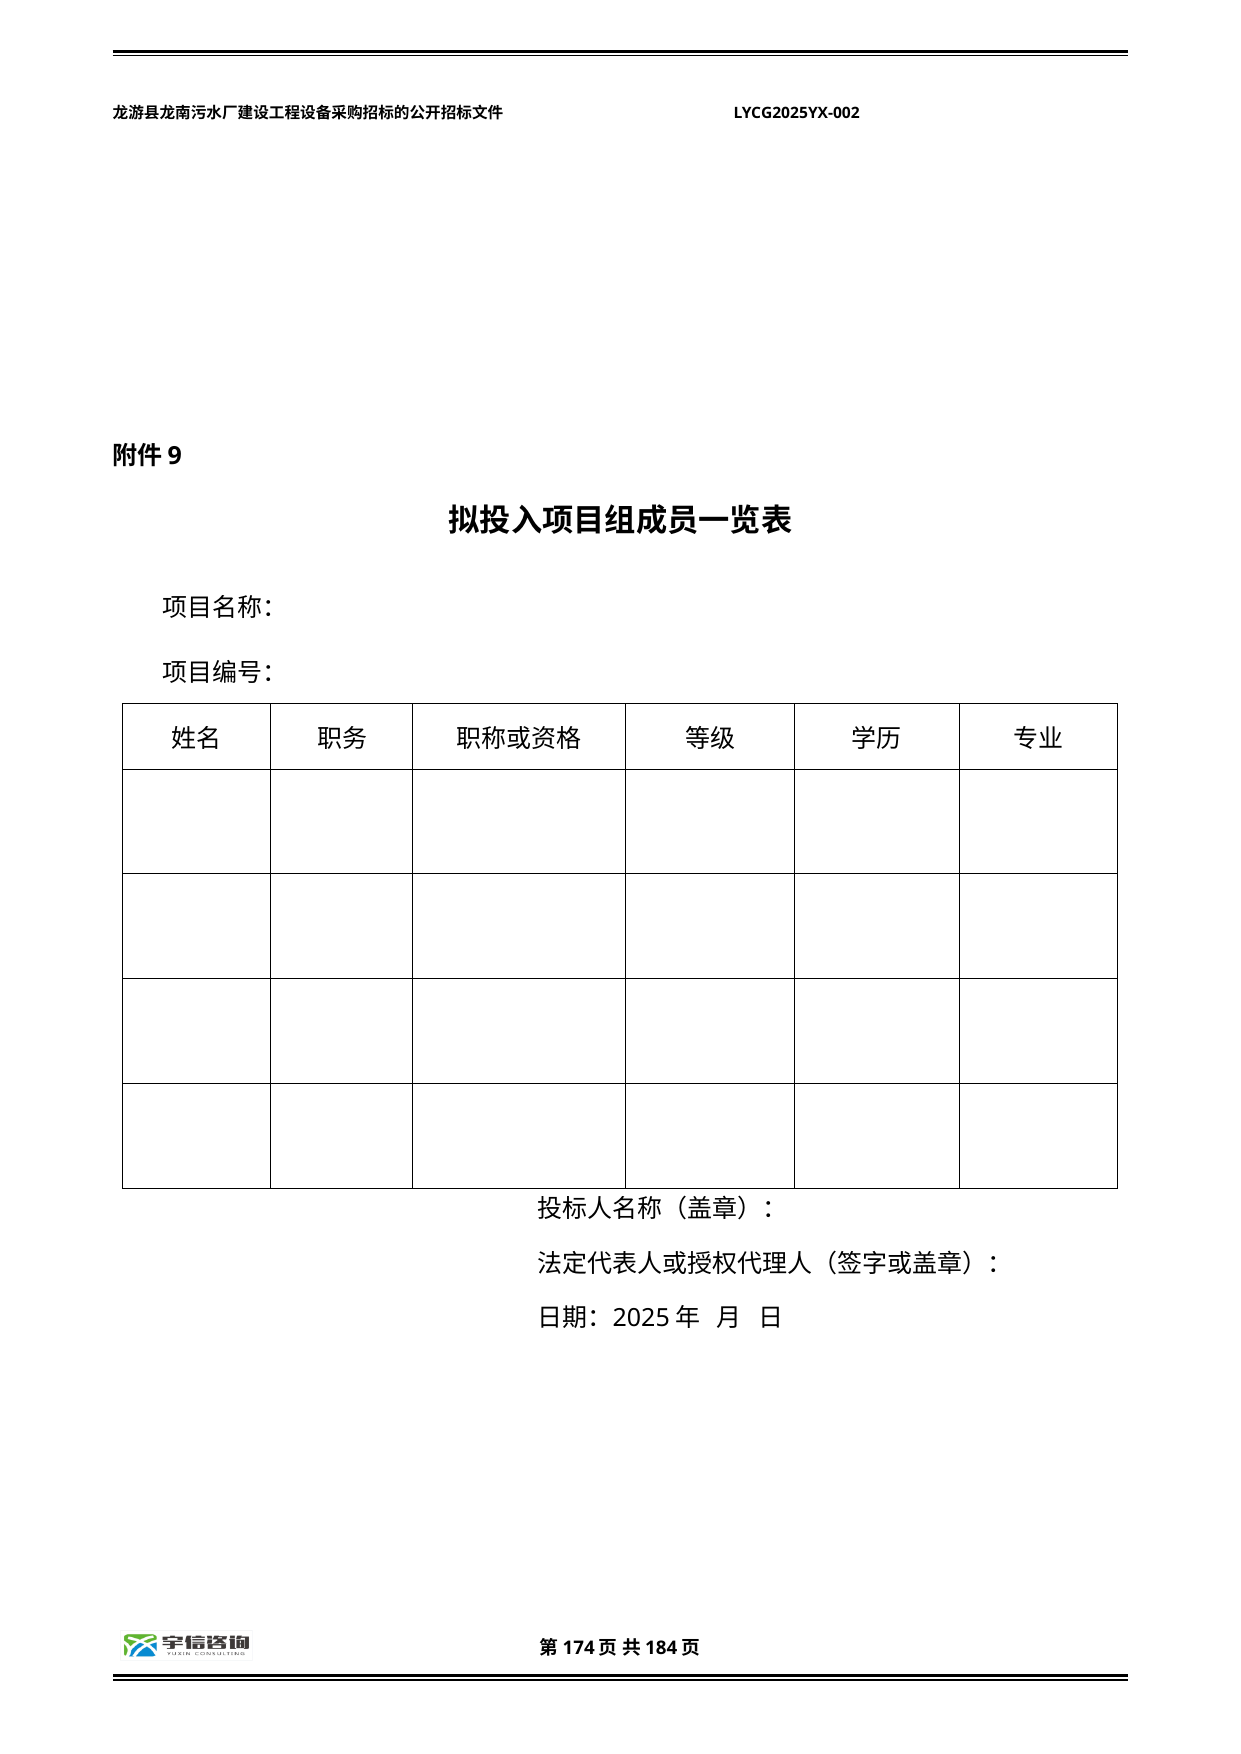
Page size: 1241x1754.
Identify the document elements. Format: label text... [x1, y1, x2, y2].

text 日期：2025年 月 日 [112, 1298, 1128, 1334]
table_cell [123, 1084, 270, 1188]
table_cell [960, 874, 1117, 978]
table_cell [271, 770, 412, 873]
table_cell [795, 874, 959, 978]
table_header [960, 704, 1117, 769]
text 拟投入项目组成员一览表 [112, 486, 1128, 551]
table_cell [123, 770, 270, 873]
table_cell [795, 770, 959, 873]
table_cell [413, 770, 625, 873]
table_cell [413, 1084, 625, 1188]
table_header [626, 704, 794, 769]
text 附件9 [112, 421, 1128, 486]
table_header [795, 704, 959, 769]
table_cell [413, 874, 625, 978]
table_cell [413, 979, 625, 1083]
text 项目名称： [112, 573, 1128, 638]
picture [120, 1630, 253, 1661]
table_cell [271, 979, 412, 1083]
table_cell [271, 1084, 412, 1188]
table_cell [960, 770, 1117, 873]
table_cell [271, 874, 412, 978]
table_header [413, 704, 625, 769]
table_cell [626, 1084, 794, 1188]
text 法定代表人或授权代理人（签字或盖章）： [112, 1243, 1128, 1279]
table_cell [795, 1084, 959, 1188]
text 项目编号： [112, 638, 1128, 703]
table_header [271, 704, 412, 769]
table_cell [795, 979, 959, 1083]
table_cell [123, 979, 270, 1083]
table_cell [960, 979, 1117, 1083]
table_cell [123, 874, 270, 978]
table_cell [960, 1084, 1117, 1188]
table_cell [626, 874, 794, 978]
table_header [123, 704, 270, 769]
text 投标人名称（盖章）： [112, 1189, 1128, 1225]
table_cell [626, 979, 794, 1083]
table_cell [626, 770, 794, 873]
